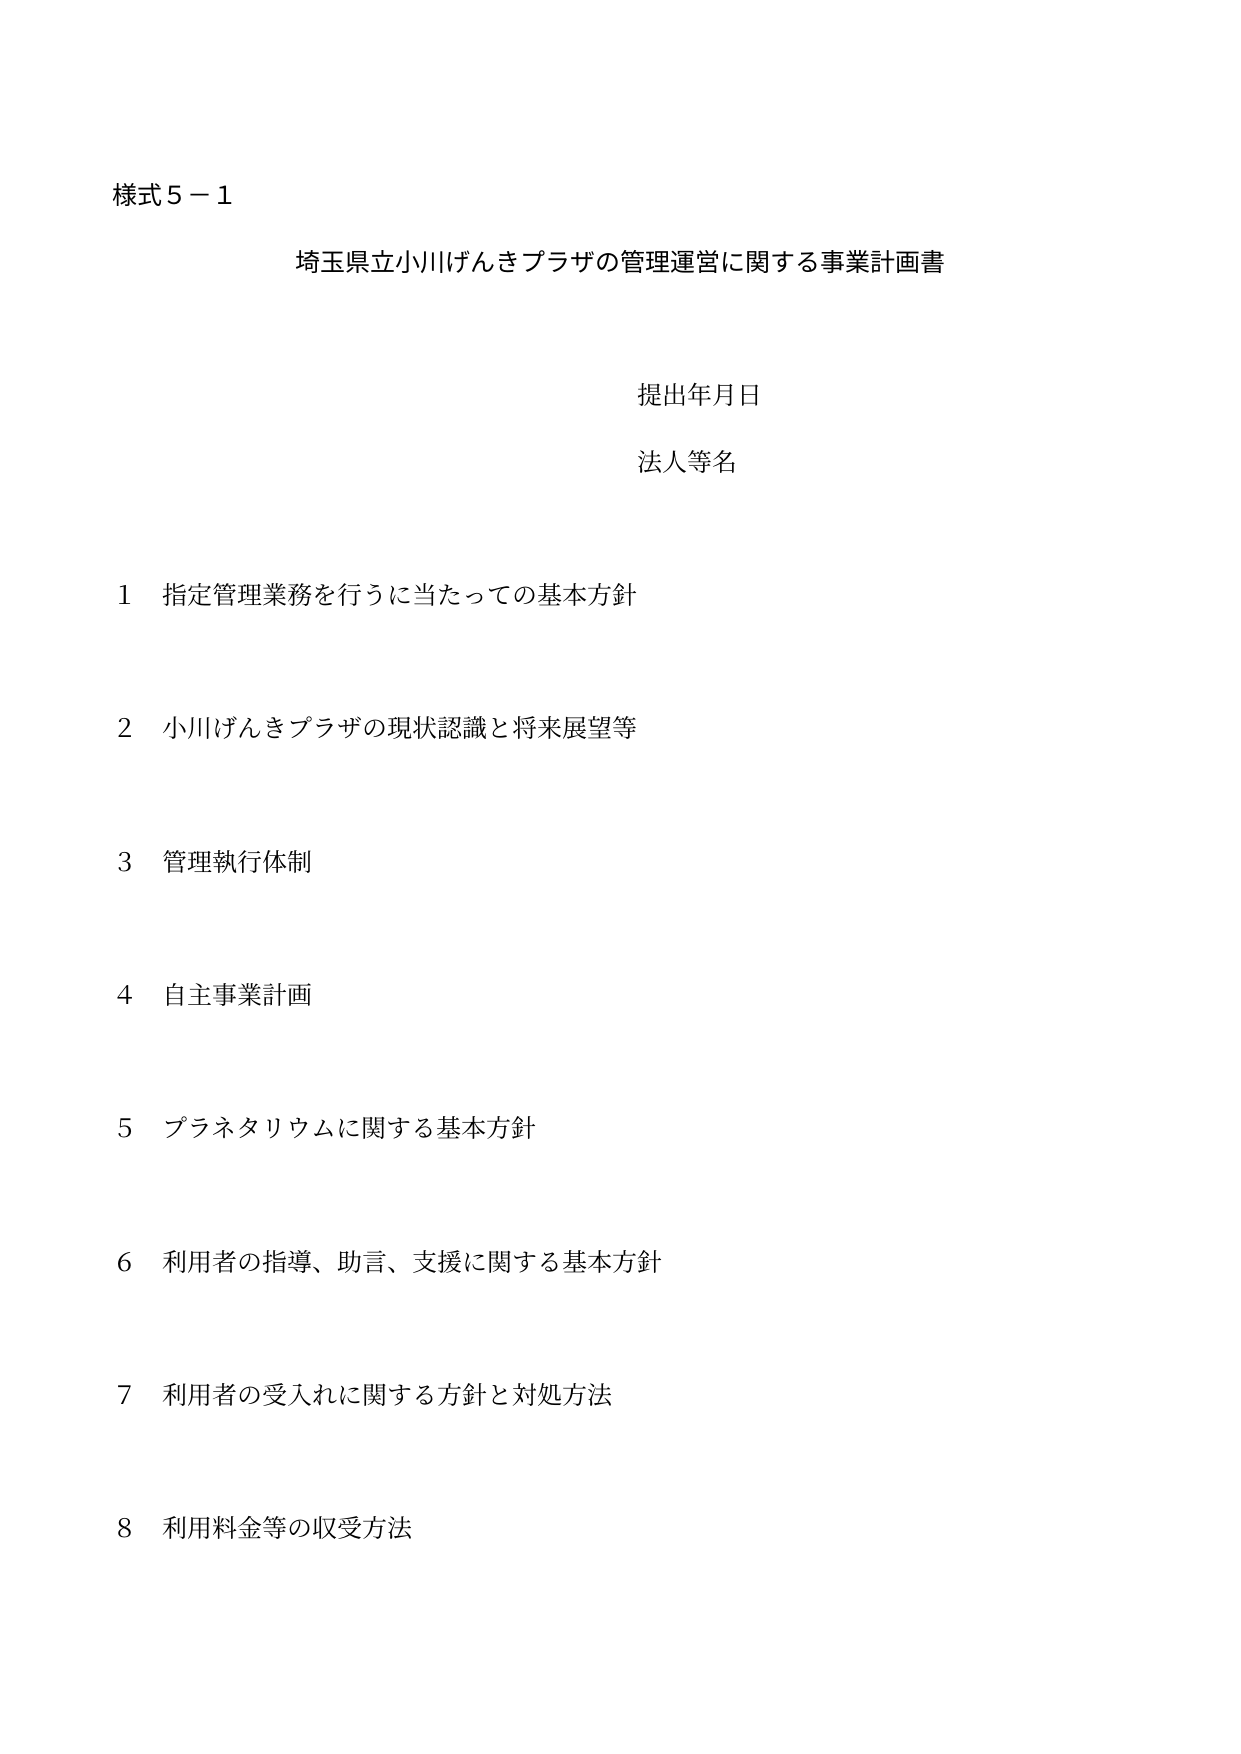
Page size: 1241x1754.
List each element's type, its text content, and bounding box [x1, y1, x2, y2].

text １ 指定管理業務を行うに当たっての基本方針 [112, 560, 1128, 627]
text ３ 管理執行体制 [112, 827, 1128, 894]
text ４ 自主事業計画 [112, 960, 1128, 1027]
text ５ プラネタリウムに関する基本方針 [112, 1094, 1128, 1160]
text ８ 利用料金等の収受方法 [112, 1494, 1128, 1560]
text ７ 利用者の受入れに関する方針と対処方法 [112, 1360, 1128, 1427]
text 法人等名 [112, 427, 1128, 494]
text ２ 小川げんきプラザの現状認識と将来展望等 [112, 694, 1128, 760]
text 埼玉県立小川げんきプラザの管理運営に関する事業計画書 [112, 227, 1128, 294]
text 様式５－１ [112, 160, 1128, 227]
text 提出年月日 [112, 360, 1128, 427]
text ６ 利用者の指導、助言、支援に関する基本方針 [112, 1227, 1128, 1294]
